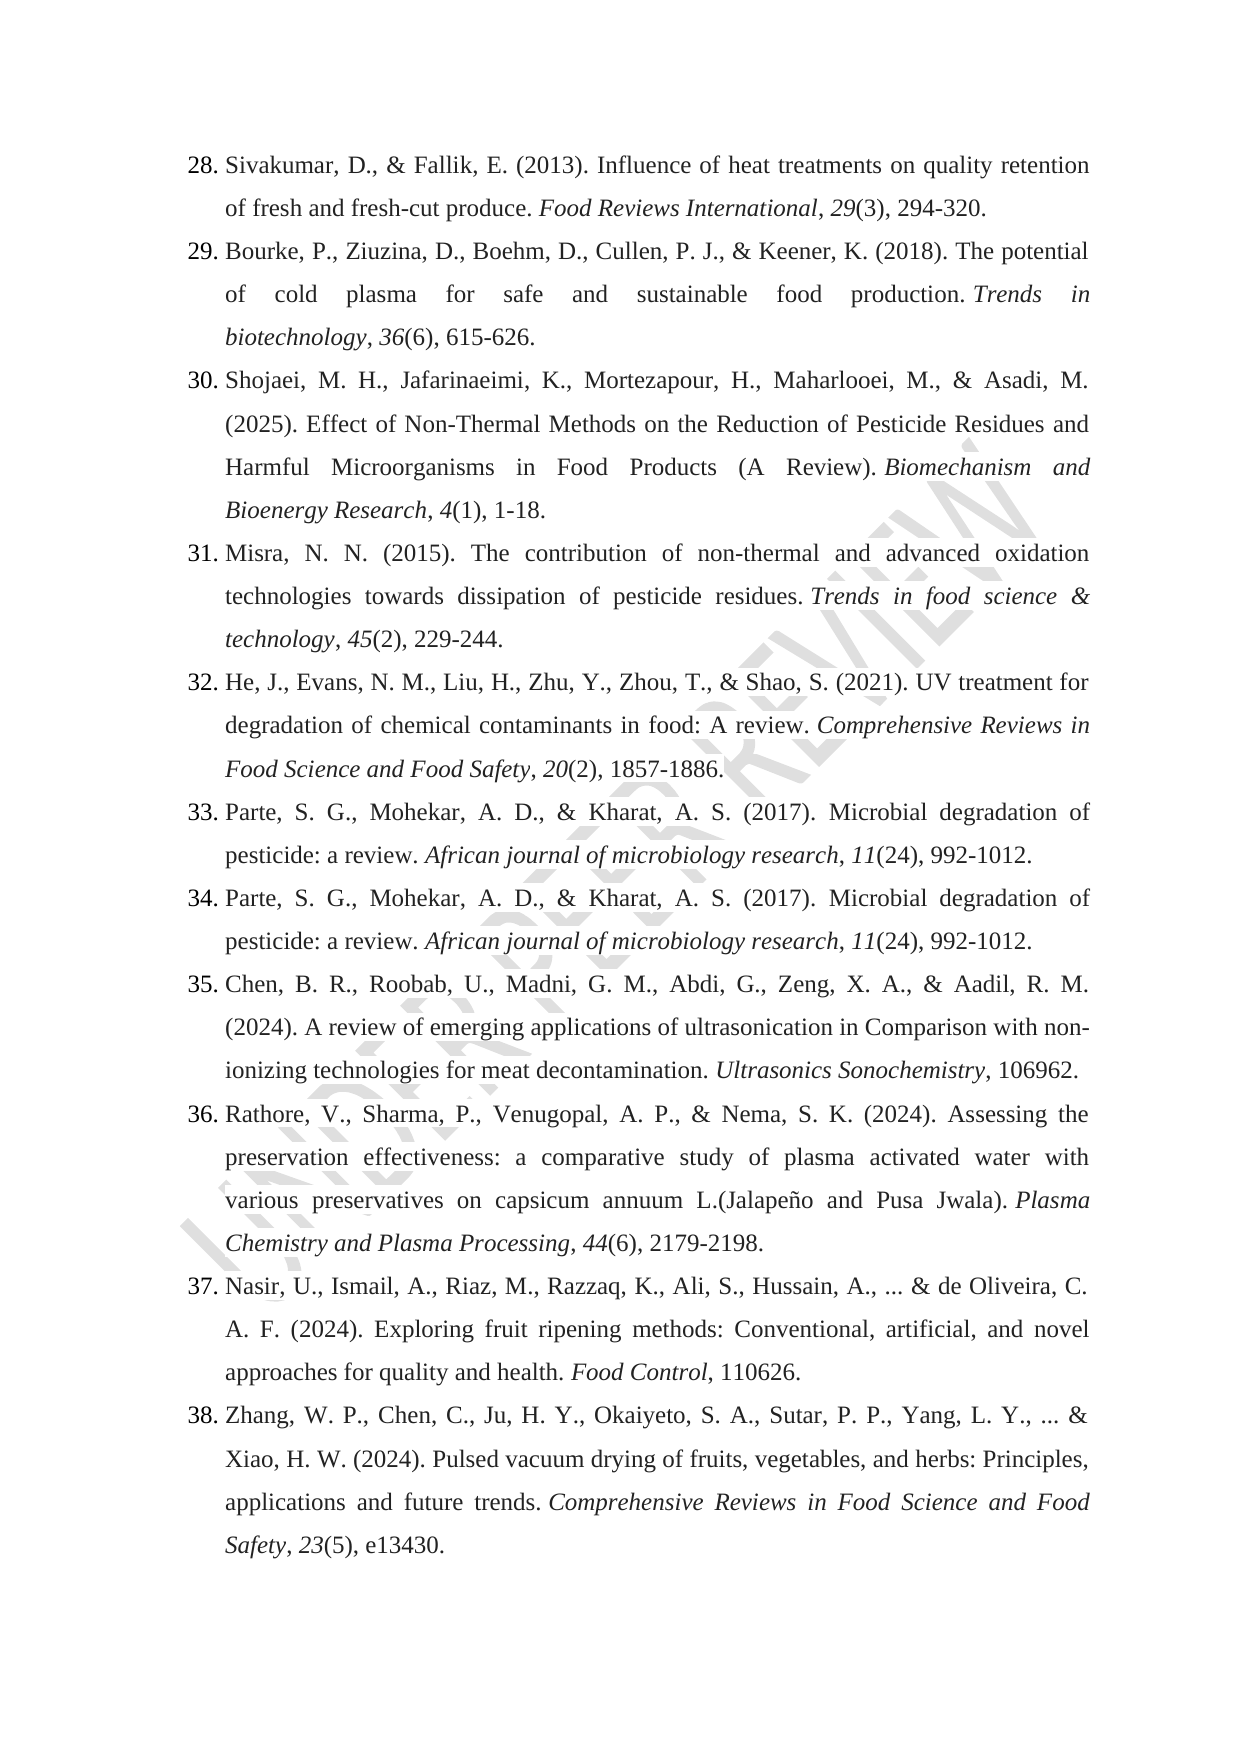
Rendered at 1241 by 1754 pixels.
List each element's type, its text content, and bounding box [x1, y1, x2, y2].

list Misra, N. N. (2015). The contribution of non-thermal and advanced oxidation technologies towards dissipation of pesticide residues. Trends in food science & technology, 45(2), 229-244. [187, 538, 1090, 653]
list Rathore, V., Sharma, P., Venugopal, A. P., & Nema, S. K. (2024). Assessing the preservation effectiveness: a comparative study of plasma activated water with various preservatives on capsicum annuum L.(Jalapeño and Pusa Jwala). Plasma Chemistry and Plasma Processing, 44(6), 2179-2198. [187, 1099, 1090, 1257]
list Parte, S. G., Mohekar, A. D., & Kharat, A. S. (2017). Microbial degradation of pesticide: a review. African journal of microbiology research, 11(24), 992-1012. [187, 883, 1090, 955]
list Sivakumar, D., & Fallik, E. (2013). Influence of heat treatments on quality retention of fresh and fresh-cut produce. Food Reviews International, 29(3), 294-320. [187, 150, 1090, 222]
list Zhang, W. P., Chen, C., Ju, H. Y., Okaiyeto, S. A., Sutar, P. P., Yang, L. Y., ... & Xiao, H. W. (2024). Pulsed vacuum drying of fruits, vegetables, and herbs: Principles, applications and future trends. Comprehensive Reviews in Food Science and Food Safety, 23(5), e13430. [187, 1401, 1090, 1559]
list He, J., Evans, N. M., Liu, H., Zhu, Y., Zhou, T., & Shao, S. (2021). UV treatment for degradation of chemical contaminants in food: A review. Comprehensive Reviews in Food Science and Food Safety, 20(2), 1857-1886. [187, 667, 1090, 782]
list Bourke, P., Ziuzina, D., Boehm, D., Cullen, P. J., & Keener, K. (2018). The potential of cold plasma for safe and sustainable food production. Trends in biotechnology, 36(6), 615-626. [187, 236, 1090, 351]
list Nasir, U., Ismail, A., Riaz, M., Razzaq, K., Ali, S., Hussain, A., ... & de Oliveira, C. A. F. (2024). Exploring fruit ripening methods: Conventional, artificial, and novel approaches for quality and health. Food Control, 110626. [187, 1271, 1090, 1386]
list Chen, B. R., Roobab, U., Madni, G. M., Abdi, G., Zeng, X. A., & Aadil, R. M. (2024). A review of emerging applications of ultrasonication in Comparison with non-ionizing technologies for meat decontamination. Ultrasonics Sonochemistry, 106962. [187, 969, 1090, 1084]
list Shojaei, M. H., Jafarinaeimi, K., Mortezapour, H., Maharlooei, M., & Asadi, M. (2025). Effect of Non-Thermal Methods on the Reduction of Pesticide Residues and Harmful Microorganisms in Food Products (A Review). Biomechanism and Bioenergy Research, 4(1), 1-18. [187, 366, 1090, 524]
list Parte, S. G., Mohekar, A. D., & Kharat, A. S. (2017). Microbial degradation of pesticide: a review. African journal of microbiology research, 11(24), 992-1012. [187, 797, 1090, 869]
